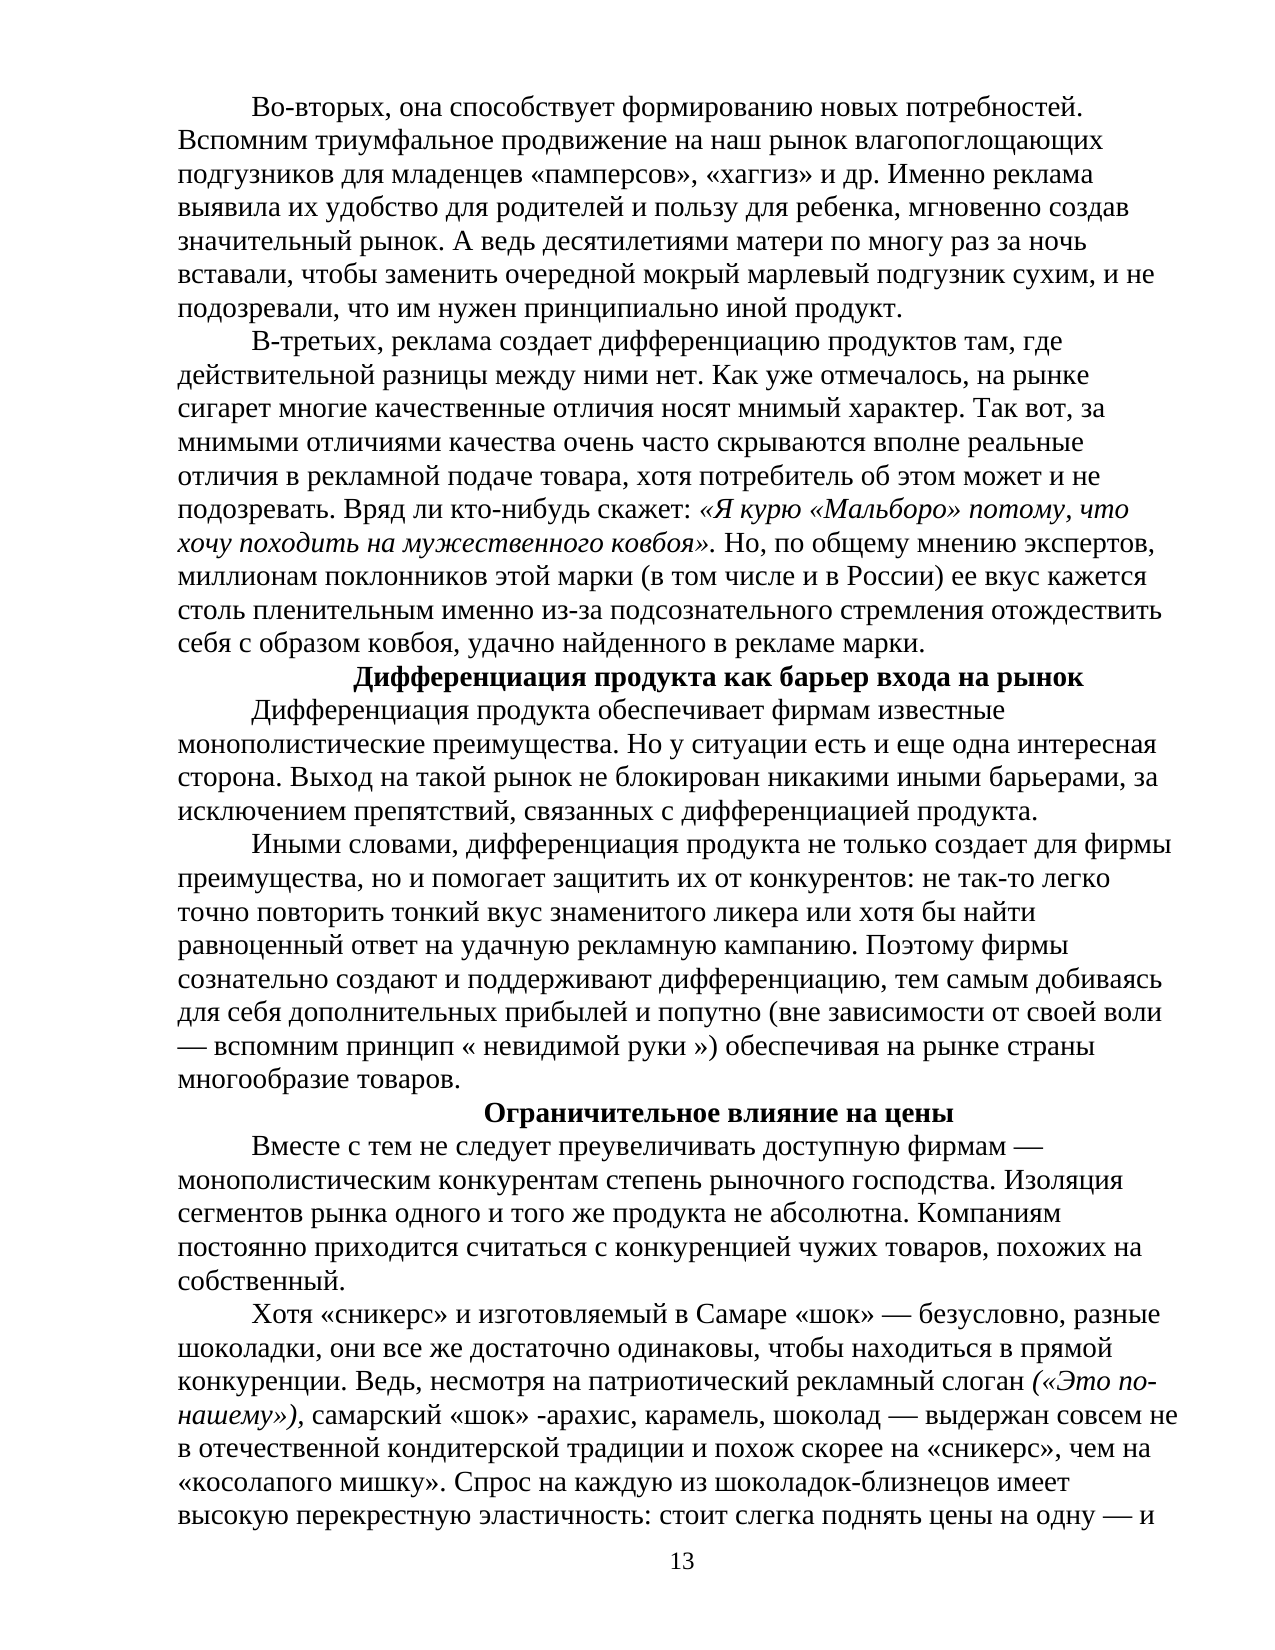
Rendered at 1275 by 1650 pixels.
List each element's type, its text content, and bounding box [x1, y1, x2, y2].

text Дифференциация продукта как барьер входа на рынок [177, 659, 1186, 692]
text Вместе с тем не следует преувеличивать доступную фирмам — монополистическим конкурентам степень рыночного господства. Изоляция сегментов рынка одного и того же продукта не абсолютна. Компаниям постоянно приходится считаться с конкуренцией чужих товаров, похожих на собственный. [177, 1128, 1186, 1296]
text В-третьих, реклама создает дифференциацию продуктов там, где действительной разницы между ними нет. Как уже отмечалось, на рынке сигарет многие качественные отличия носят мнимый характер. Так вот, за мнимыми отличиями качества очень часто скрываются вполне реальные отличия в рекламной подаче товара, хотя потребитель об этом может и не подозревать. Вряд ли кто-нибудь скажет: «Я курю «Мальборо» потому, что хочу походить на мужественного ковбоя». Но, по общему мнению экспертов, миллионам поклонников этой марки (в том числе и в России) ее вкус кажется столь пленительным именно из-за подсознательного стремления отождествить себя с образом ковбоя, удачно найденного в рекламе марки. [177, 323, 1186, 659]
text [177, 1296, 1186, 1531]
text Во-вторых, она способствует формированию новых потребностей. Вспомним триумфальное продвижение на наш рынок влагопоглощающих подгузников для младенцев «памперсов», «хаггиз» и др. Именно реклама выявила их удобство для родителей и пользу для ребенка, мгновенно создав значительный рынок. А ведь десятилетиями матери по многу раз за ночь вставали, чтобы заменить очередной мокрый марлевый подгузник сухим, и не подозревали, что им нужен принципиально иной продукт. [177, 89, 1186, 323]
text Дифференциация продукта обеспечивает фирмам известные монополистические преимущества. Но у ситуации есть и еще одна интересная сторона. Выход на такой рынок не блокирован никакими иными барьерами, за исключением препятствий, связанных с дифференциацией продукта. [177, 692, 1186, 827]
text Ограничительное влияние на цены [177, 1095, 1186, 1128]
text Иными словами, дифференциация продукта не только создает для фирмы преимущества, но и помогает защитить их от конкурентов: не так-то легко точно повторить тонкий вкус знаменитого ликера или хотя бы найти равноценный ответ на удачную рекламную кампанию. Поэтому фирмы сознательно создают и поддерживают дифференциацию, тем самым добиваясь для себя дополнительных прибылей и попутно (вне зависимости от своей воли — вспомним принцип « невидимой руки ») обеспечивая на рынке страны многообразие товаров. [177, 827, 1186, 1095]
